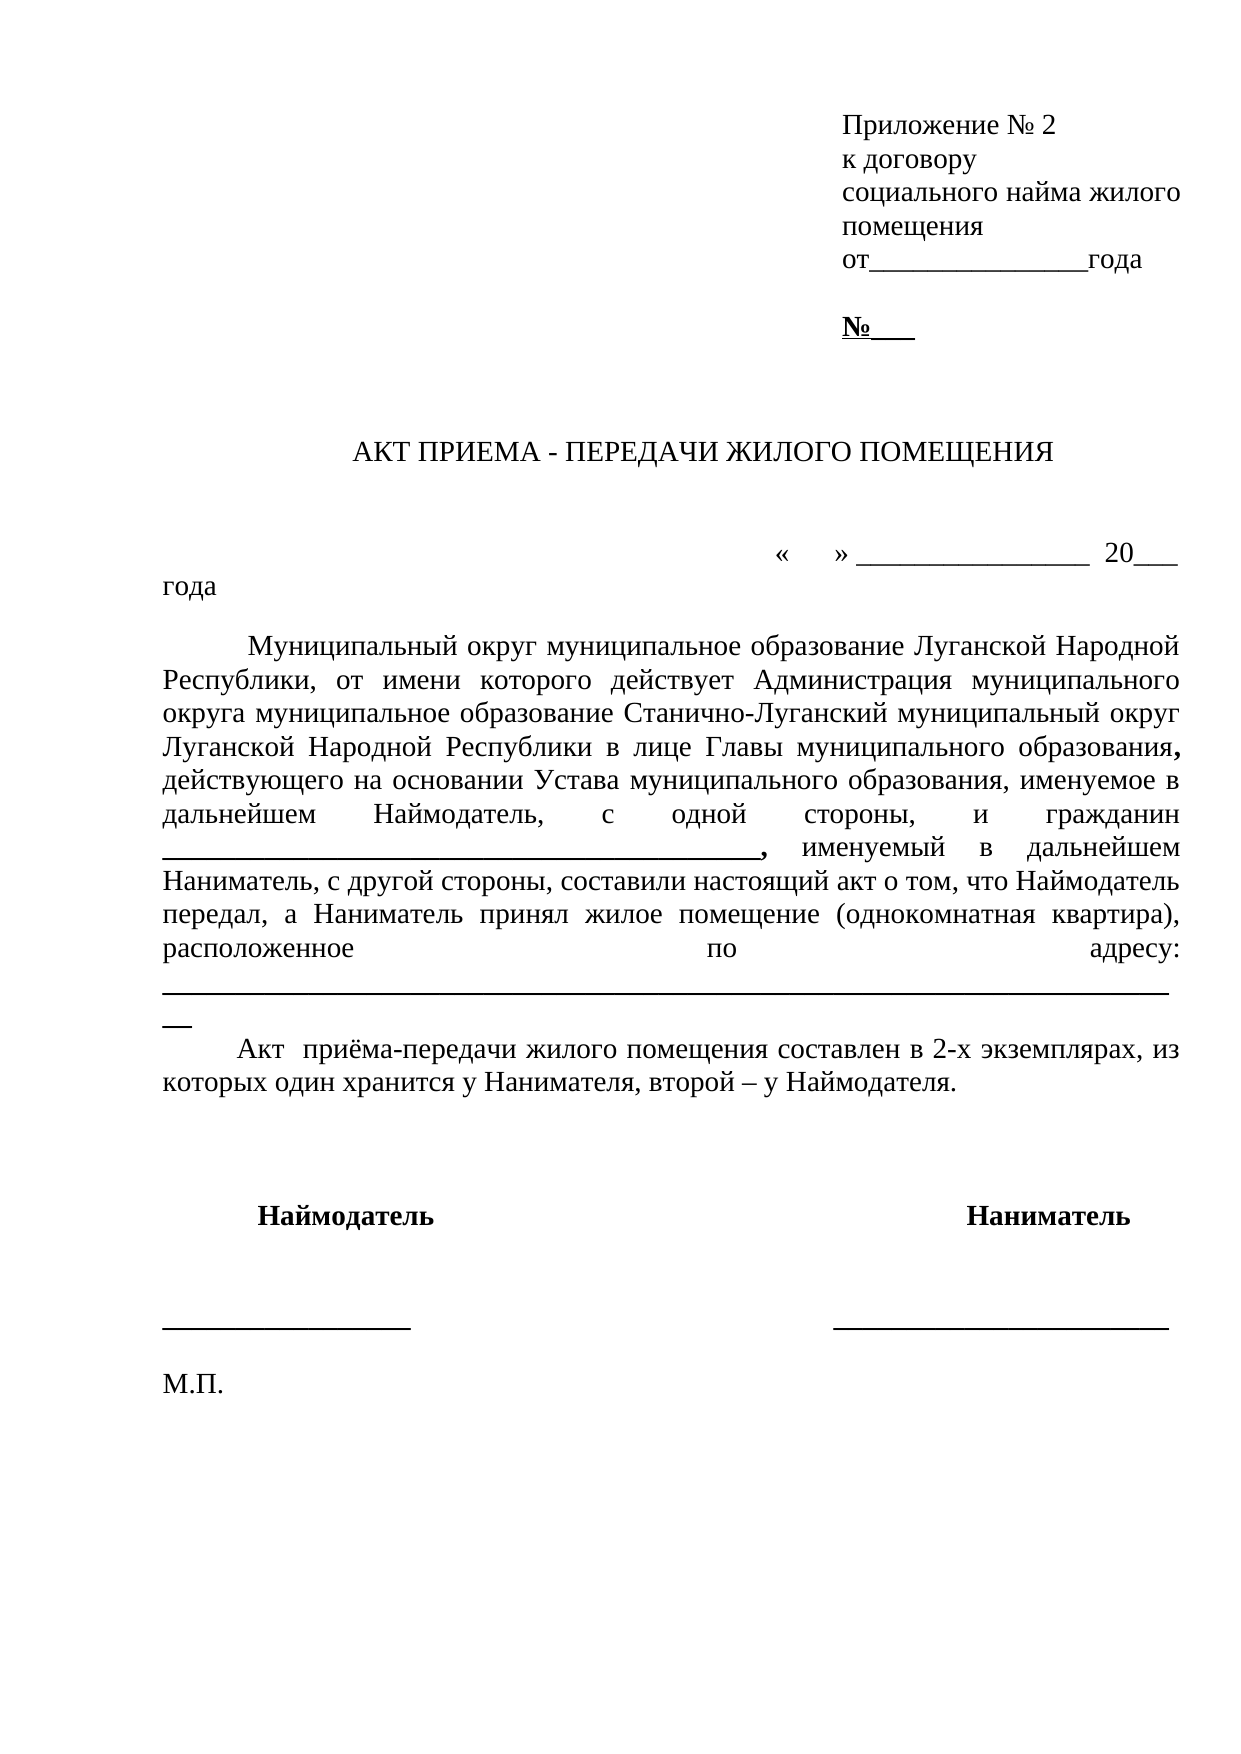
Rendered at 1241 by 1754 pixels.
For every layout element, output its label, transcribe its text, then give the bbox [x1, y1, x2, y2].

text Муниципальный округ муниципальное образование Луганской Народной Республики, от имени которого действует Администрация муниципального округа муниципальное образование Станично-Луганский муниципальный округ Луганской Народной Республики в лице Главы муниципального образования, действующего на основании Устава муниципального образования, именуемое в дальнейшем Наймодатель, с одной стороны, и гражданин _________________________________________, именуемый в дальнейшем Наниматель, с другой стороны, составили настоящий акт о том, что Наймодатель передал, а Наниматель принял жилое помещение (однокомнатная квартира), расположенное по адресу: _______________________________________________________________________ [162, 628, 1181, 1031]
text Наймодатель Наниматель [162, 1198, 1181, 1232]
text №___ [842, 309, 1181, 342]
text _________________ _______________________ [162, 1299, 1181, 1333]
subtitle АКТ ПРИЕМА - ПЕРЕДАЧИ ЖИЛОГО ПОМЕЩЕНИЯ [162, 434, 1181, 468]
text к договору [162, 141, 1181, 174]
text социального найма жилого помещения [842, 174, 1181, 242]
text М.П. [162, 1366, 1181, 1400]
text от_______________года [842, 242, 1181, 275]
text Приложение № 2 [162, 107, 1181, 141]
text Акт приёма-передачи жилого помещения составлен в 2-х экземплярах, из которых один хранится у Нанимателя, второй – у Наймодателя. [162, 1031, 1181, 1098]
text « » ________________ 20___ года [162, 535, 1181, 602]
